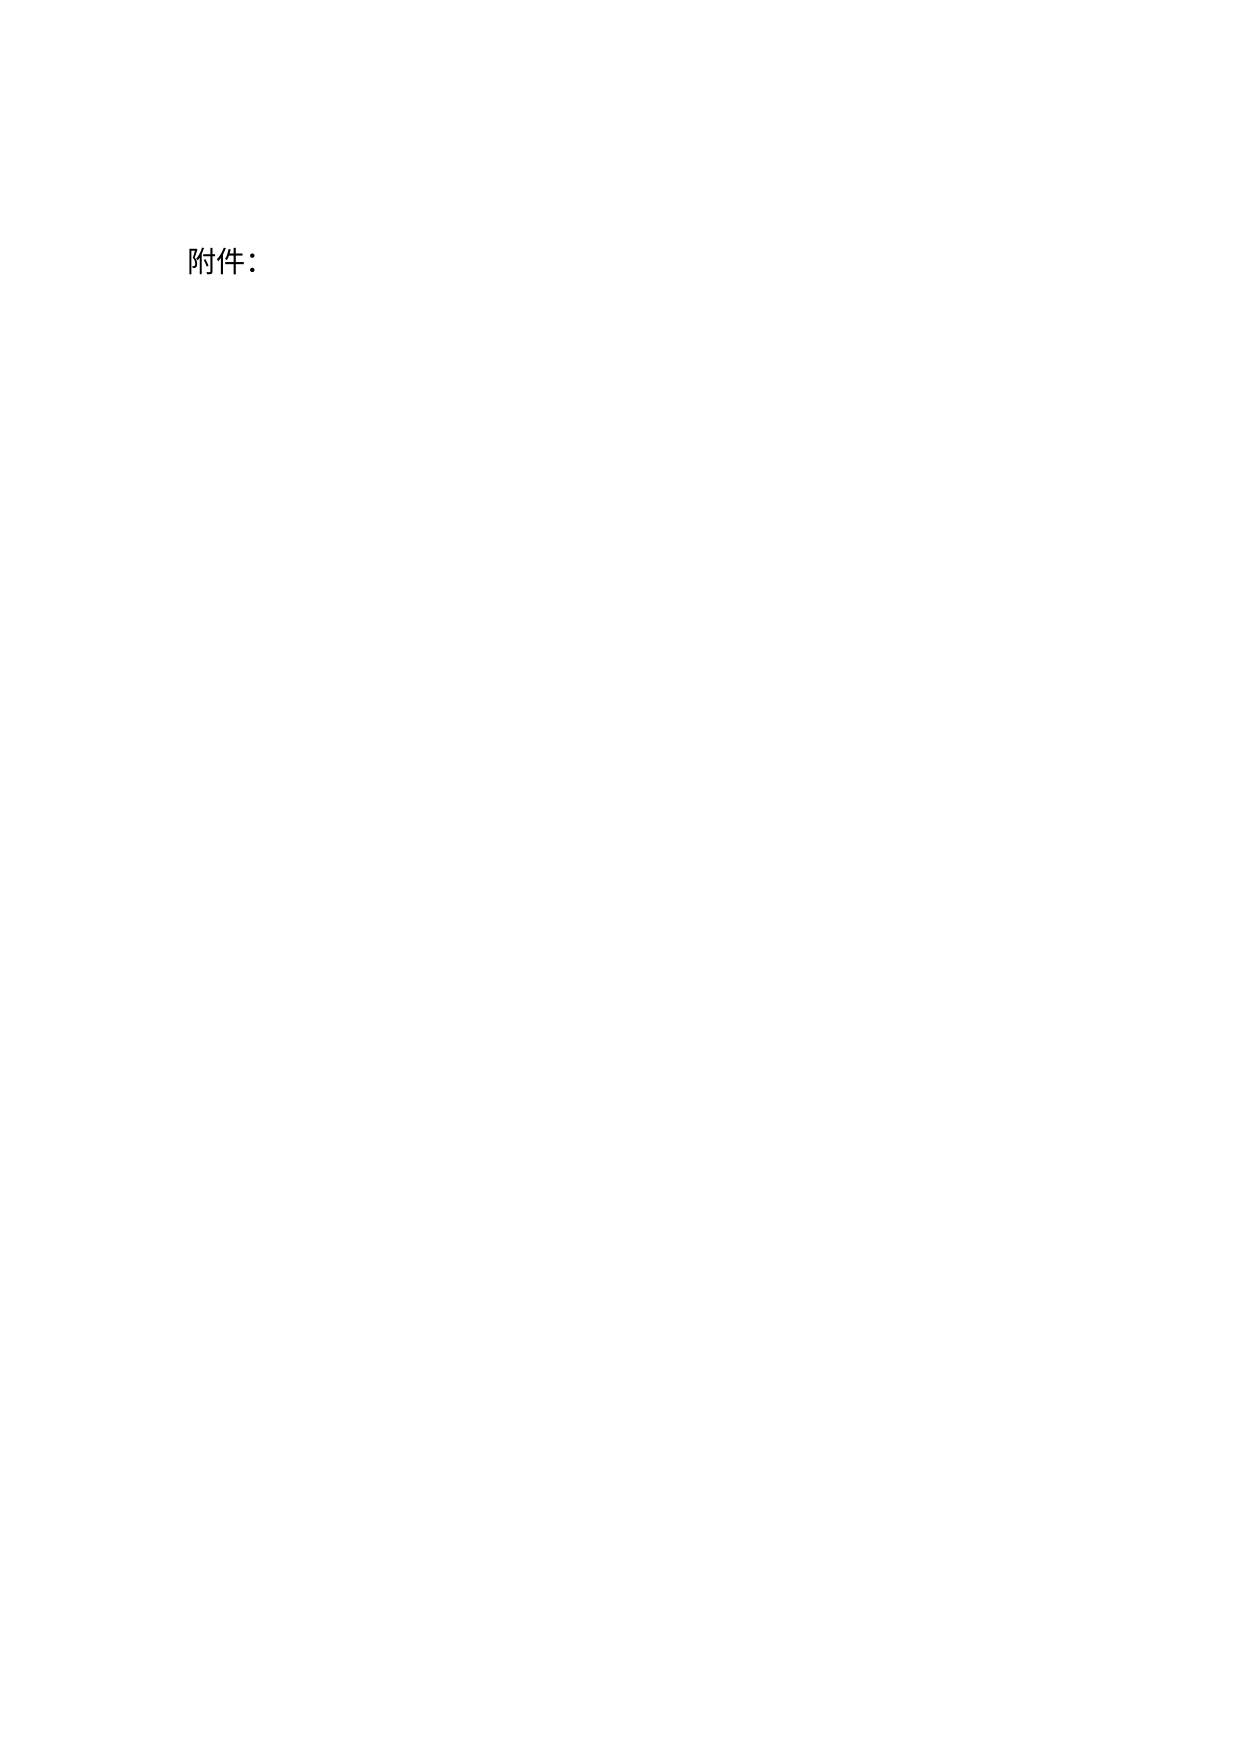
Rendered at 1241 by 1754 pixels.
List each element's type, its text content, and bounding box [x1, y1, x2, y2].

text 附件： [187, 227, 1082, 292]
